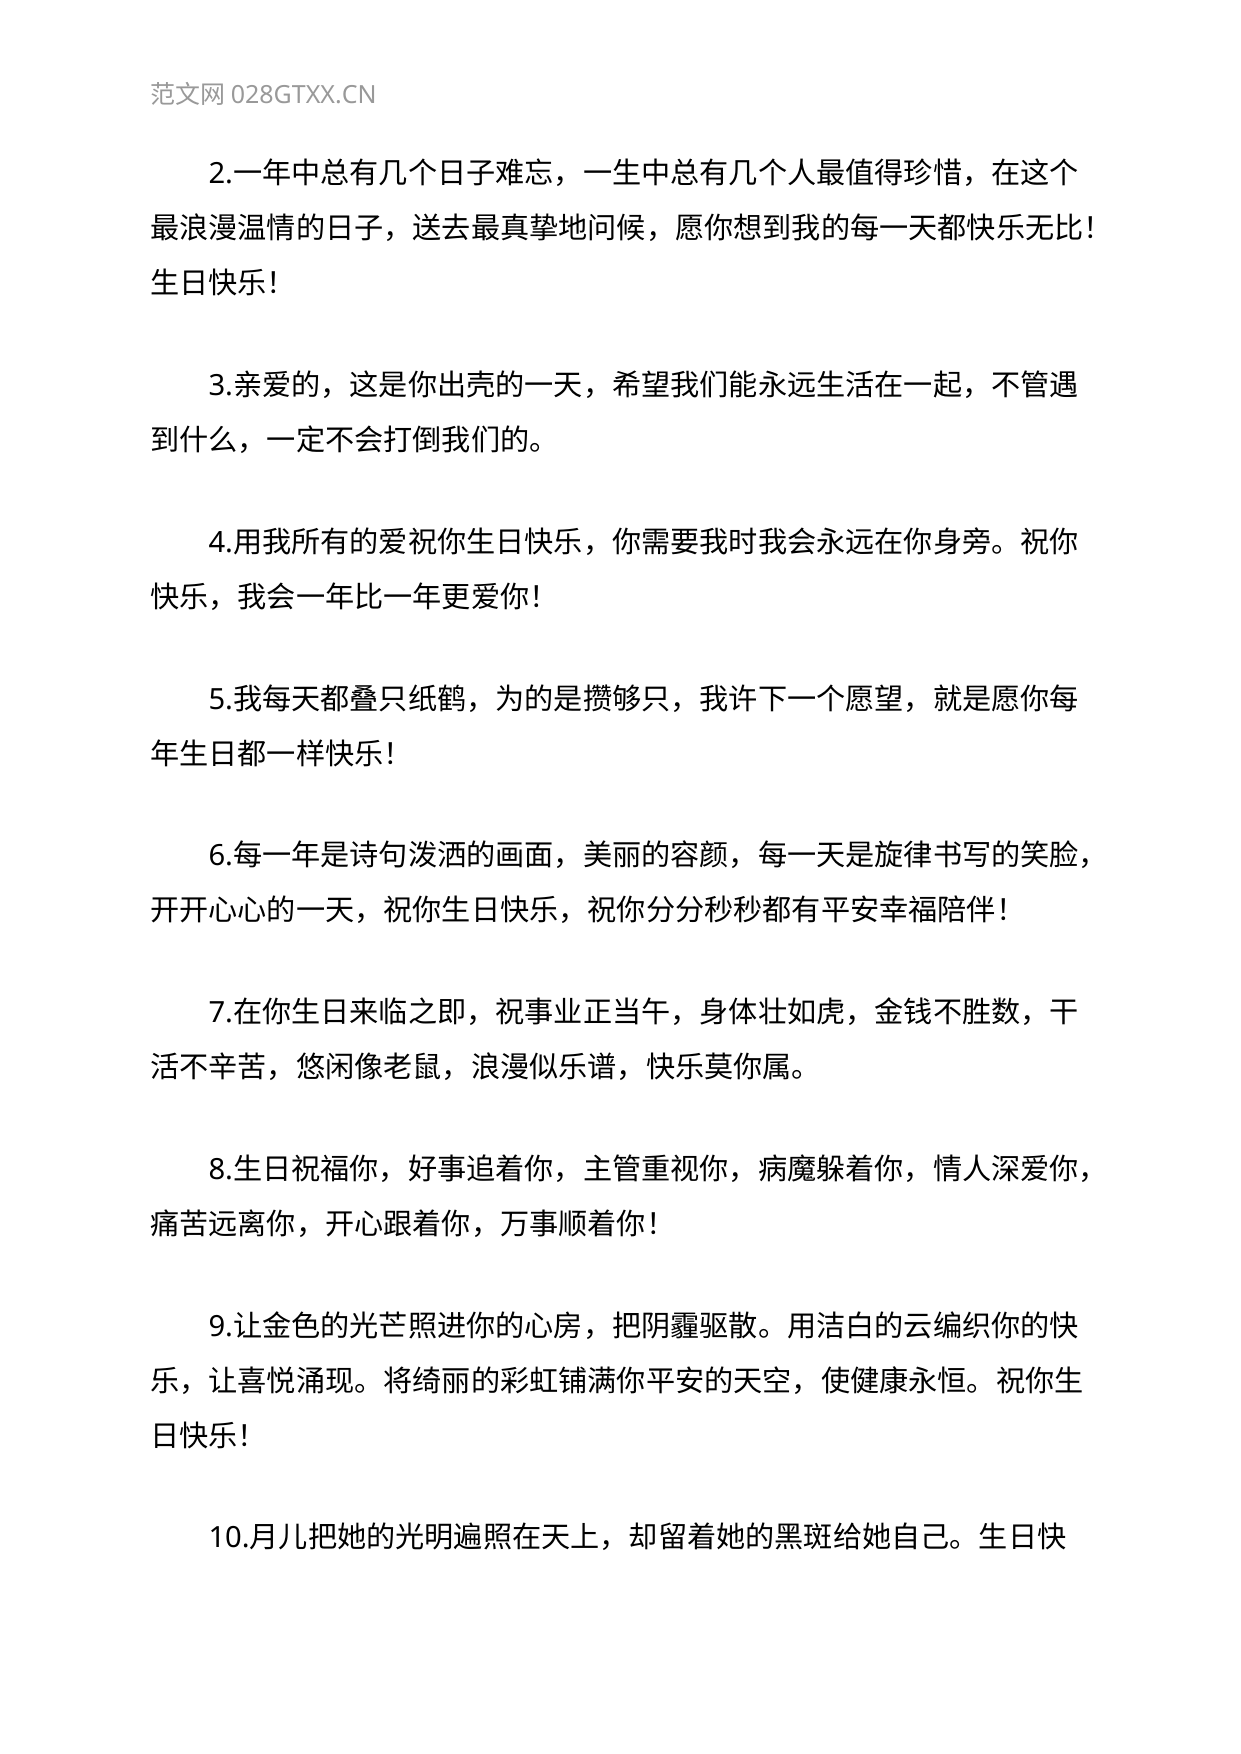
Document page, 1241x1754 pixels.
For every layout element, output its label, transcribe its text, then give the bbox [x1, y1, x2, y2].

text 8.生日祝福你，好事追着你，主管重视你，病魔躲着你，情人深爱你，痛苦远离你，开心跟着你，万事顺着你！ [150, 1146, 1090, 1243]
text 5.我每天都叠只纸鹤，为的是攒够只，我许下一个愿望，就是愿你每年生日都一样快乐！ [150, 675, 1090, 772]
text 6.每一年是诗句泼洒的画面，美丽的容颜，每一天是旋律书写的笑脸，开开心心的一天，祝你生日快乐，祝你分分秒秒都有平安幸福陪伴！ [150, 832, 1090, 929]
text 4.用我所有的爱祝你生日快乐，你需要我时我会永远在你身旁。祝你快乐，我会一年比一年更爱你！ [150, 518, 1090, 616]
text 9.让金色的光芒照进你的心房，把阴霾驱散。用洁白的云编织你的快乐，让喜悦涌现。将绮丽的彩虹铺满你平安的天空，使健康永恒。祝你生日快乐！ [150, 1302, 1090, 1454]
text 7.在你生日来临之即，祝事业正当午，身体壮如虎，金钱不胜数，干活不辛苦，悠闲像老鼠，浪漫似乐谱，快乐莫你属。 [150, 989, 1090, 1086]
text 2.一年中总有几个日子难忘，一生中总有几个人最值得珍惜，在这个最浪漫温情的日子，送去最真挚地问候，愿你想到我的每一天都快乐无比！生日快乐！ [150, 150, 1090, 302]
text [150, 1514, 1090, 1556]
text 3.亲爱的，这是你出壳的一天，希望我们能永远生活在一起，不管遇到什么，一定不会打倒我们的。 [150, 362, 1090, 459]
